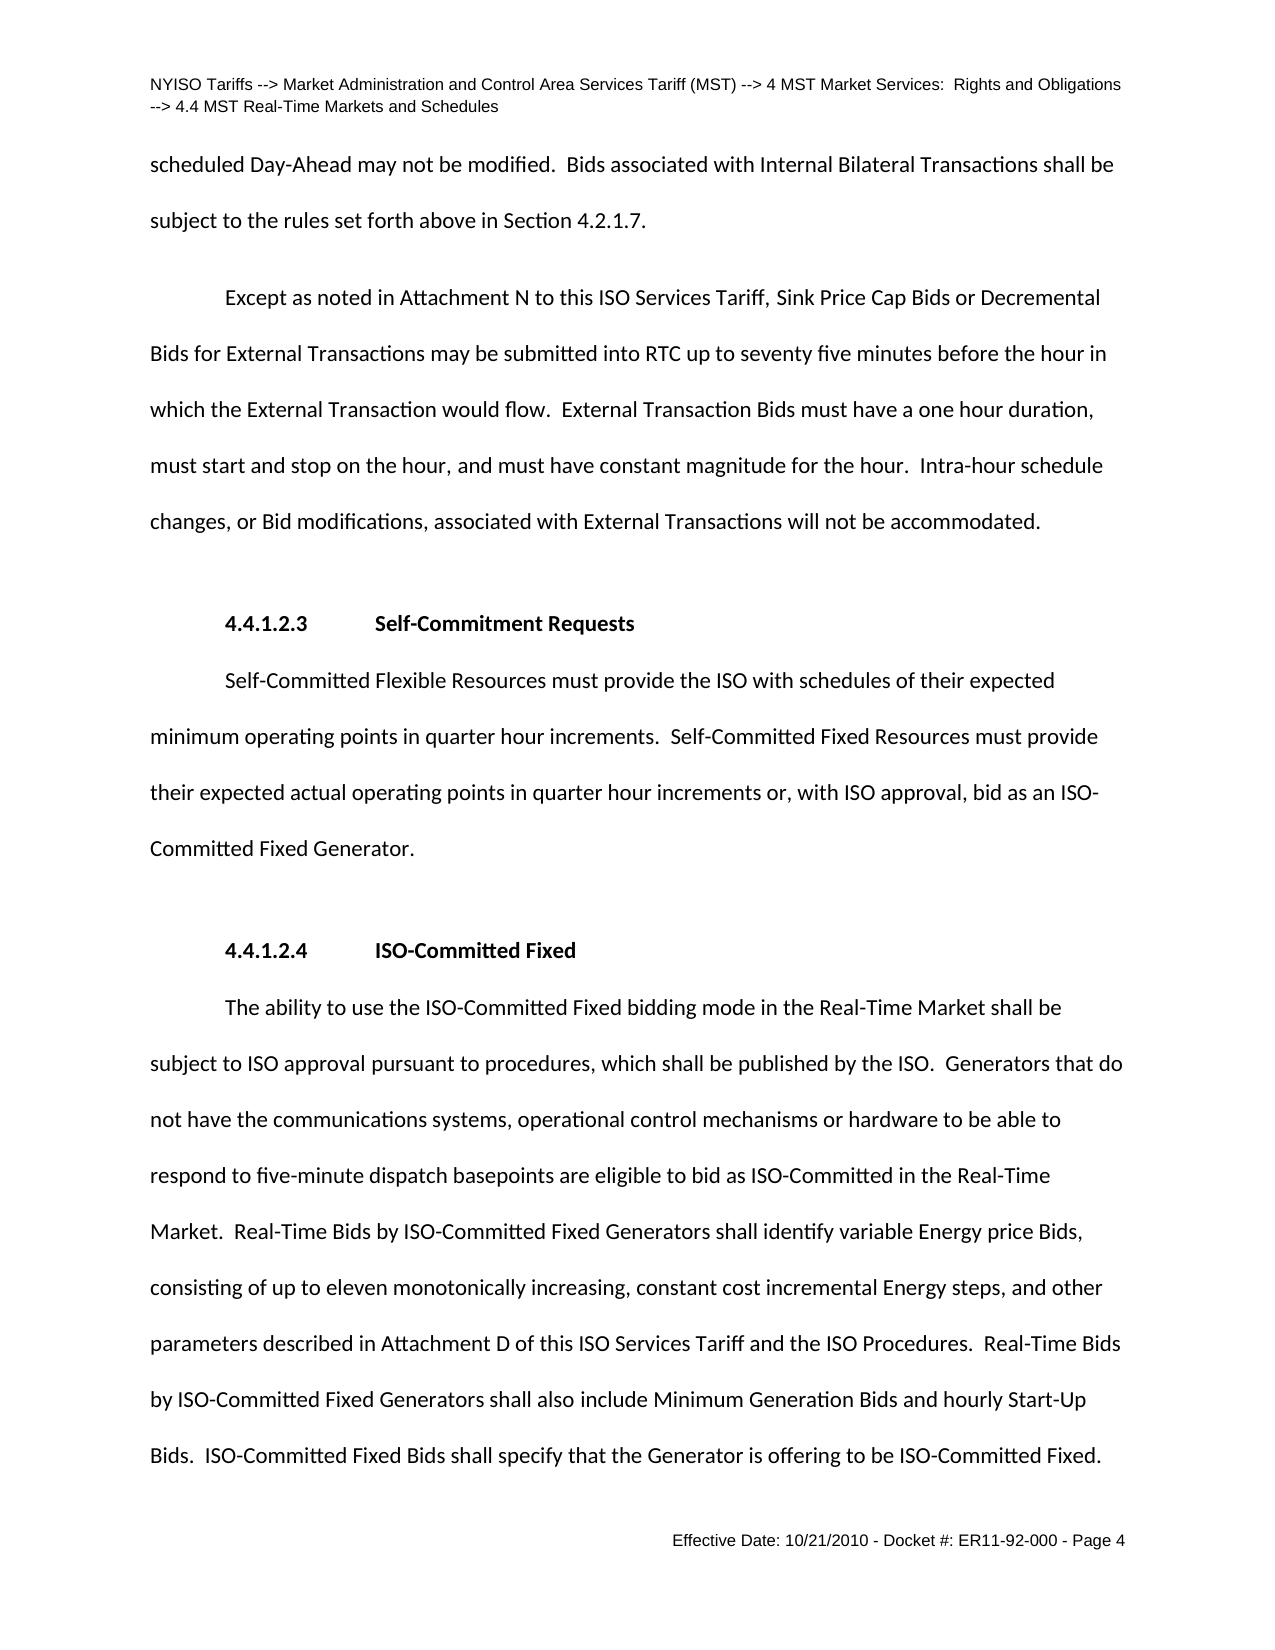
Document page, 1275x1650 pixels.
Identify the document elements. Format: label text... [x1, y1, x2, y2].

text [150, 150, 1125, 234]
text 4.4.1.2.4 ISO-Committed Fixed [225, 936, 1125, 964]
text Except as noted in Attachment N to this ISO Services Tariff, Sink Price Cap Bids or Decremental Bids for External Transactions may be submitted into RTC up to seventy five minutes before the hour in which the External Transaction would flow. External Transaction Bids must have a one hour duration, must start and stop on the hour, and must have constant magnitude for the hour. Intra-hour schedule changes, or Bid modifications, associated with External Transactions will not be accommodated. [150, 283, 1125, 535]
text 4.4.1.2.3 Self-Commitment Requests [225, 609, 1125, 637]
text Self-Committed Flexible Resources must provide the ISO with schedules of their expected minimum operating points in quarter hour increments. Self-Committed Fixed Resources must provide their expected actual operating points in quarter hour increments or, with ISO approval, bid as an ISO-Committed Fixed Generator. [150, 666, 1125, 862]
text The ability to use the ISO-Committed Fixed bidding mode in the Real-Time Market shall be subject to ISO approval pursuant to procedures, which shall be published by the ISO. Generators that do not have the communications systems, operational control mechanisms or hardware to be able to respond to five-minute dispatch basepoints are eligible to bid as ISO-Committed in the Real-Time Market. Real-Time Bids by ISO-Committed Fixed Generators shall identify variable Energy price Bids, consisting of up to eleven monotonically increasing, constant cost incremental Energy steps, and other parameters described in Attachment D of this ISO Services Tariff and the ISO Procedures. Real-Time Bids by ISO-Committed Fixed Generators shall also include Minimum Generation Bids and hourly Start-Up Bids. ISO-Committed Fixed Bids shall specify that the Generator is offering to be ISO-Committed Fixed. [150, 993, 1125, 1470]
